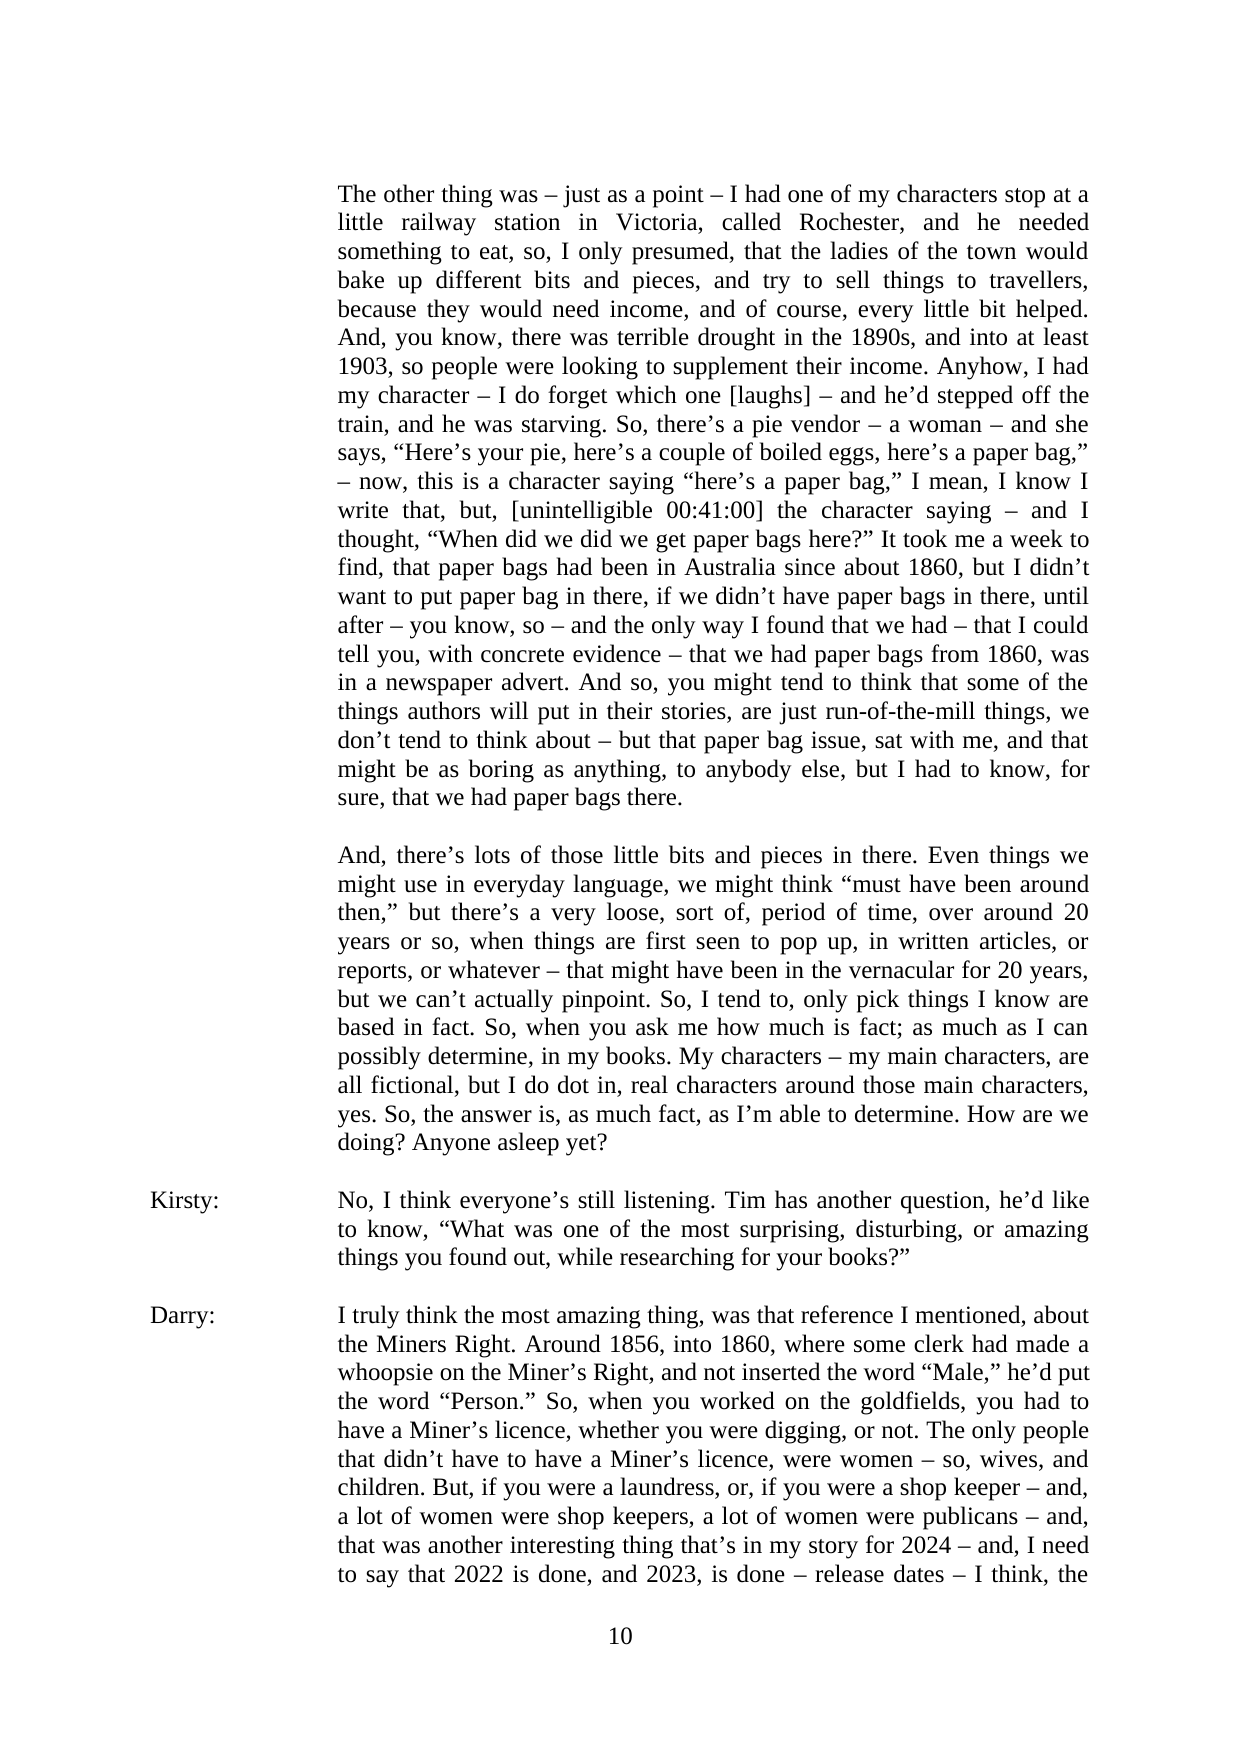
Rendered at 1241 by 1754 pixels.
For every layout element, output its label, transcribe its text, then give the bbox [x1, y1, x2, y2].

text Kirsty: No, I think everyone’s still listening. Tim has another question, he’d like to know, “What was one of the most surprising, disturbing, or amazing things you found out, while researching for your books?” [150, 1185, 1090, 1271]
text The other thing was – just as a point – I had one of my characters stop at a little railway station in Victoria, called Rochester, and he needed something to eat, so, I only presumed, that the ladies of the town would bake up different bits and pieces, and try to sell things to travellers, because they would need income, and of course, every little bit helped. And, you know, there was terrible drought in the 1890s, and into at least 1903, so people were looking to supplement their income. Anyhow, I had my character – I do forget which one [laughs] – and he’d stepped off the train, and he was starving. So, there’s a pie vendor – a woman – and she says, “Here’s your pie, here’s a couple of boiled eggs, here’s a paper bag,” – now, this is a character saying “here’s a paper bag,” I mean, I know I write that, but, [unintelligible 00:41:00] the character saying – and I thought, “When did we did we get paper bags here?” It took me a week to find, that paper bags had been in Australia since about 1860, but I didn’t want to put paper bag in there, if we didn’t have paper bags in there, until after – you know, so – and the only way I found that we had – that I could tell you, with concrete evidence – that we had paper bags from 1860, was in a newspaper advert. And so, you might tend to think that some of the things authors will put in their stories, are just run-of-the-mill things, we don’t tend to think about – but that paper bag issue, sat with me, and that might be as boring as anything, to anybody else, but I had to know, for sure, that we had paper bags there. [337, 179, 1090, 811]
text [150, 1300, 1090, 1587]
text And, there’s lots of those little bits and pieces in there. Even things we might use in everyday language, we might think “must have been around then,” but there’s a very loose, sort of, period of time, over around 20 years or so, when things are first seen to pop up, in written articles, or reports, or whatever – that might have been in the vernacular for 20 years, but we can’t actually pinpoint. So, I tend to, only pick things I know are based in fact. So, when you ask me how much is fact; as much as I can possibly determine, in my books. My characters – my main characters, are all fictional, but I do dot in, real characters around those main characters, yes. So, the answer is, as much fact, as I’m able to determine. How are we doing? Anyone asleep yet? [337, 840, 1090, 1156]
